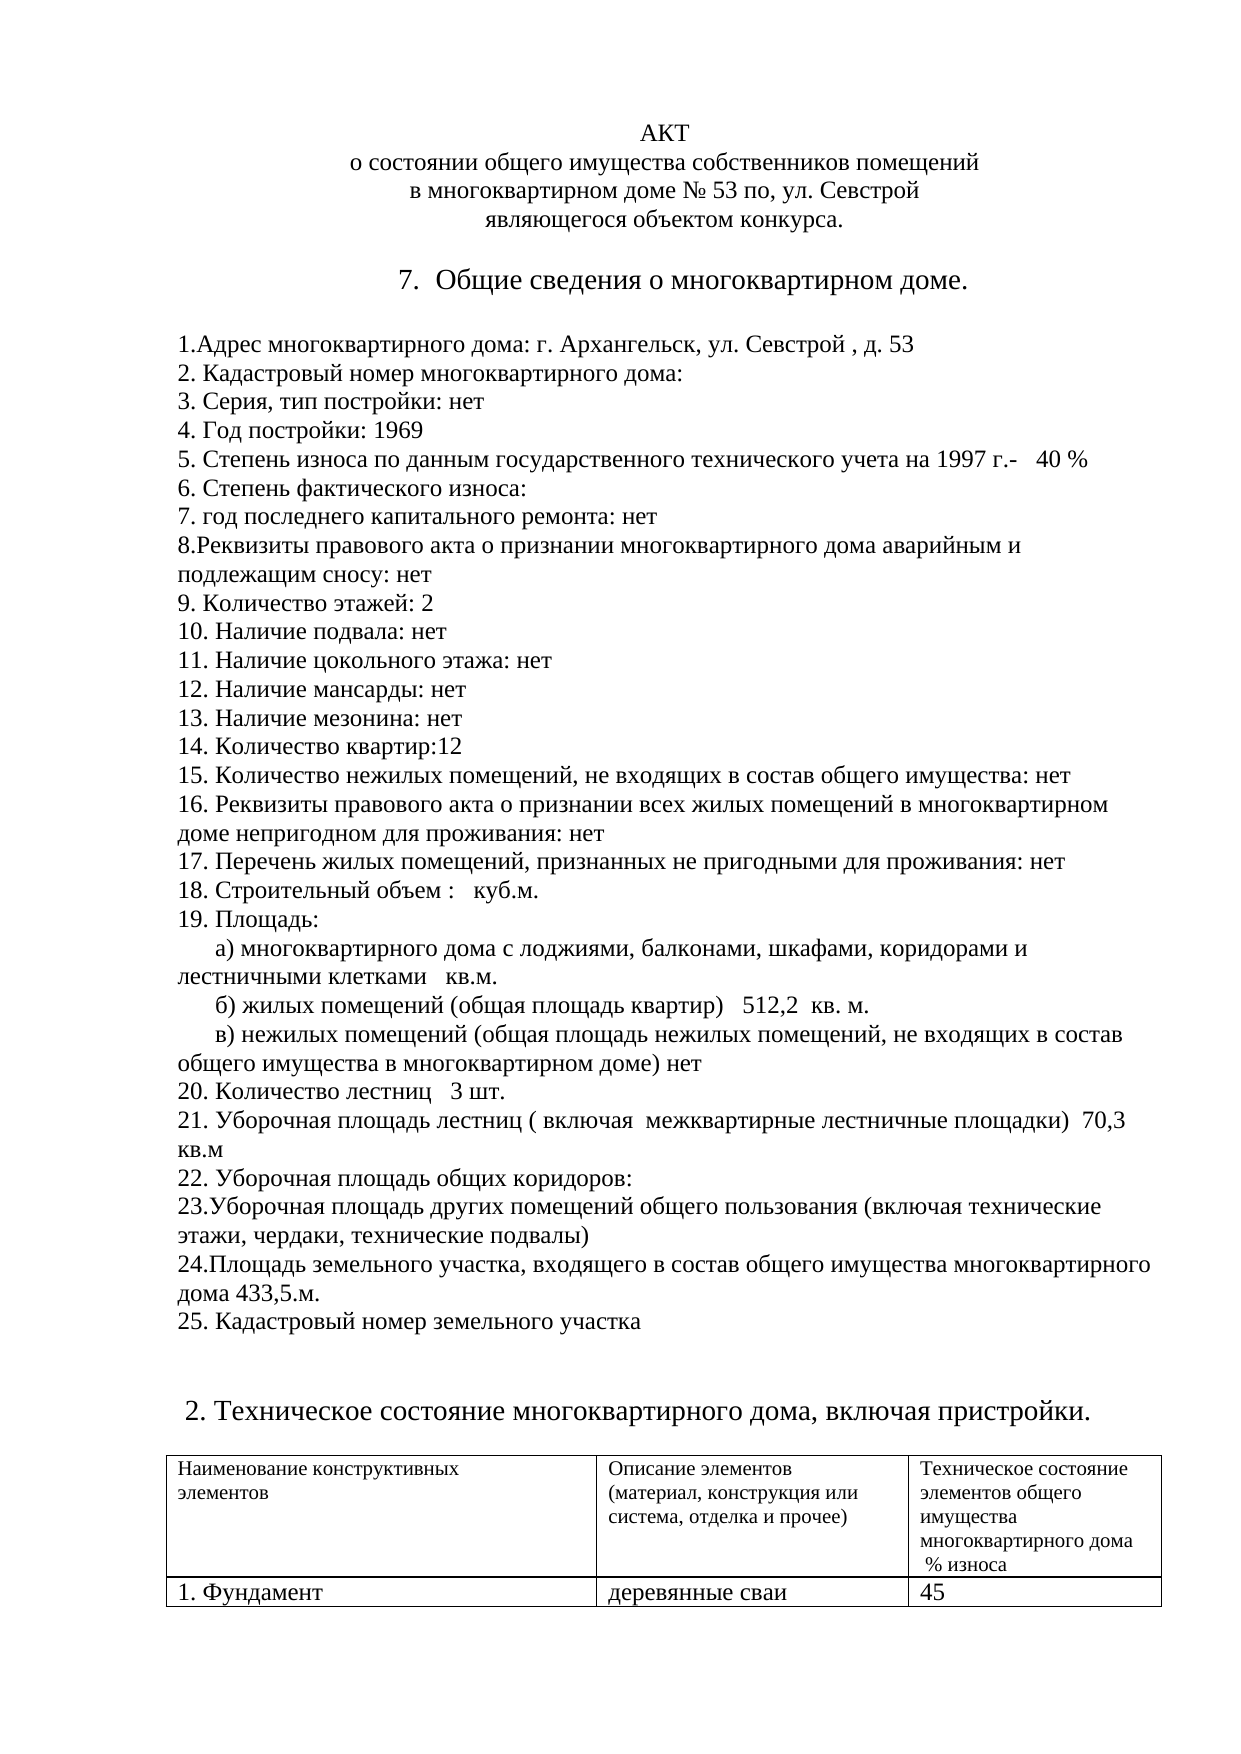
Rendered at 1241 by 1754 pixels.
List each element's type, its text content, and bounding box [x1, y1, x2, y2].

text 8.Реквизиты правового акта о признании многоквартирного дома аварийным и подлежащим сносу: нет [177, 530, 1152, 588]
text 10. Наличие подвала: нет [177, 616, 1152, 645]
text 2. Кадастровый номер многоквартирного дома: [177, 358, 1152, 386]
text 3. Серия, тип постройки: нет [177, 386, 1152, 415]
table_cell 1. Фундамент [167, 1578, 596, 1606]
text АКТ [177, 118, 1152, 147]
text 17. Перечень жилых помещений, признанных не пригодными для проживания: нет [177, 846, 1152, 875]
table_header Наименование конструктивных элементов [167, 1456, 596, 1576]
text 11. Наличие цокольного этажа: нет [177, 645, 1152, 674]
text 15. Количество нежилых помещений, не входящих в состав общего имущества: нет [177, 760, 1152, 789]
text 5. Степень износа по данным государственного технического учета на .- 40 % [177, 444, 1152, 473]
text 19. Площадь: [177, 904, 1152, 933]
text 21. Уборочная площадь лестниц ( включая межквартирные лестничные площадки) 70,3 кв.м [177, 1105, 1152, 1163]
table_header Техническое состояние элементов общего имущества многоквартирного дома % износа [909, 1456, 1161, 1576]
text 12. Наличие мансарды: нет [177, 674, 1152, 703]
text 22. Уборочная площадь общих коридоров: [177, 1163, 1152, 1191]
text 7. год последнего капитального ремонта: нет [177, 501, 1152, 530]
text 18. Строительный объем : куб.м. [177, 875, 1152, 904]
text 4. Год постройки: 1969 [177, 415, 1152, 444]
list Общие сведения о многоквартирном доме. [215, 262, 1152, 295]
text 14. Количество квартир:12 [177, 731, 1152, 760]
text 16. Реквизиты правового акта о признании всех жилых помещений в многоквартирном доме непригодном для проживания: нет [177, 789, 1152, 846]
table_cell 45 [909, 1578, 1161, 1606]
text 2. Техническое состояние многоквартирного дома, включая пристройки. [177, 1393, 1152, 1426]
text о состоянии общего имущества собственников помещений [177, 147, 1152, 176]
text 13. Наличие мезонина: нет [177, 703, 1152, 731]
text а) многоквартирного дома с лоджиями, балконами, шкафами, коридорами и лестничными клетками кв.м. [177, 933, 1152, 990]
text в) нежилых помещений (общая площадь нежилых помещений, не входящих в состав общего имущества в многоквартирном доме) нет [177, 1019, 1152, 1076]
text являющегося объектом конкурса. [177, 204, 1152, 233]
text 9. Количество этажей: 2 [177, 588, 1152, 616]
text б) жилых помещений (общая площадь квартир) 512,2 кв. м. [177, 990, 1152, 1019]
text 1.Адрес многоквартирного дома: г. Архангельск, ул. Севстрой , д. 53 [177, 329, 1152, 358]
text 25. Кадастровый номер земельного участка [177, 1306, 1152, 1335]
text 23.Уборочная площадь других помещений общего пользования (включая технические этажи, чердаки, технические подвалы) [177, 1191, 1152, 1249]
table_cell деревянные сваи [597, 1578, 908, 1606]
text 24.Площадь земельного участка, входящего в состав общего имущества многоквартирного дома 433,5.м. [177, 1249, 1152, 1306]
text 20. Количество лестниц 3 шт. [177, 1076, 1152, 1105]
text 6. Степень фактического износа: [177, 473, 1152, 501]
table_header Описание элементов (материал, конструкция или система, отделка и прочее) [597, 1456, 908, 1576]
text в многоквартирном доме № 53 по, ул. Севстрой [177, 176, 1152, 204]
